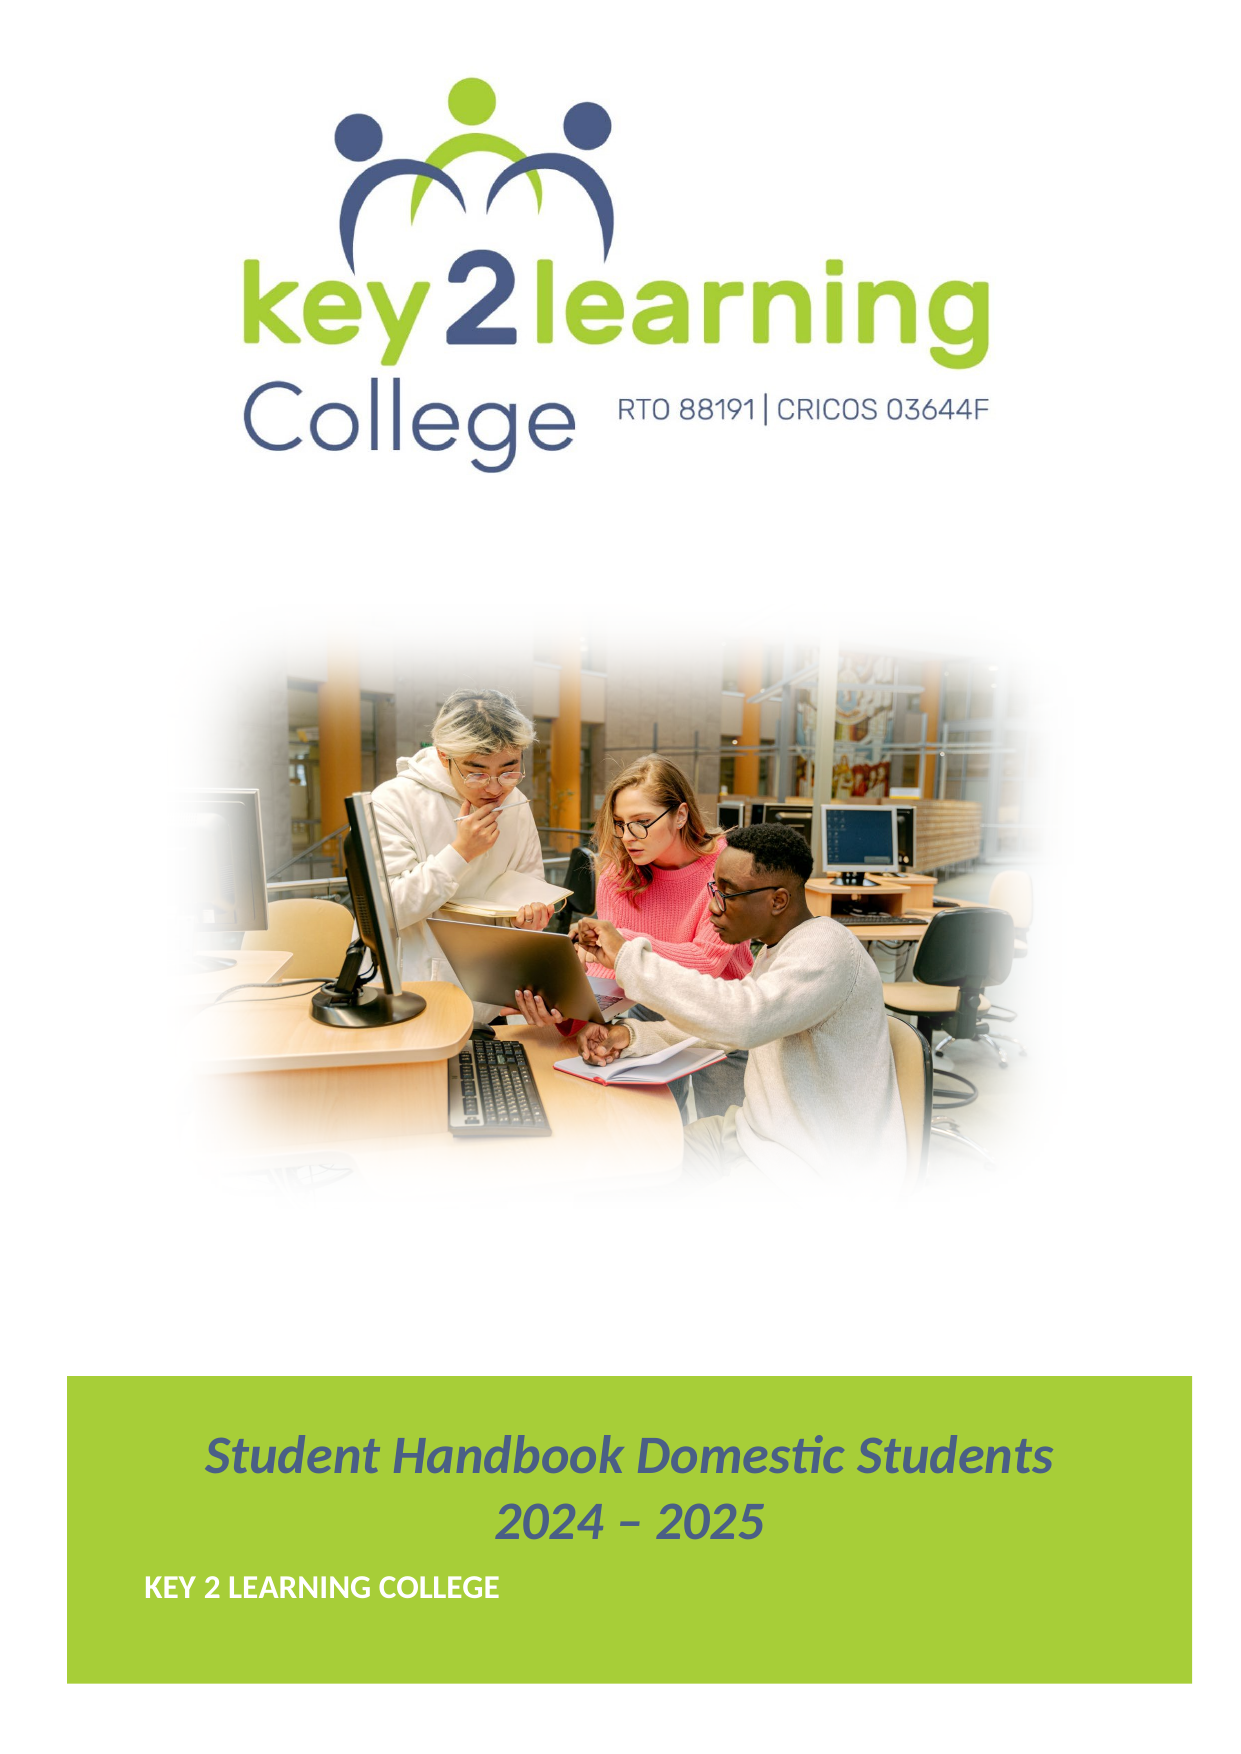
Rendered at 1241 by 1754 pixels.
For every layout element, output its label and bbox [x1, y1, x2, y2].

picture [166, 603, 1075, 1210]
picture [234, 66, 997, 475]
